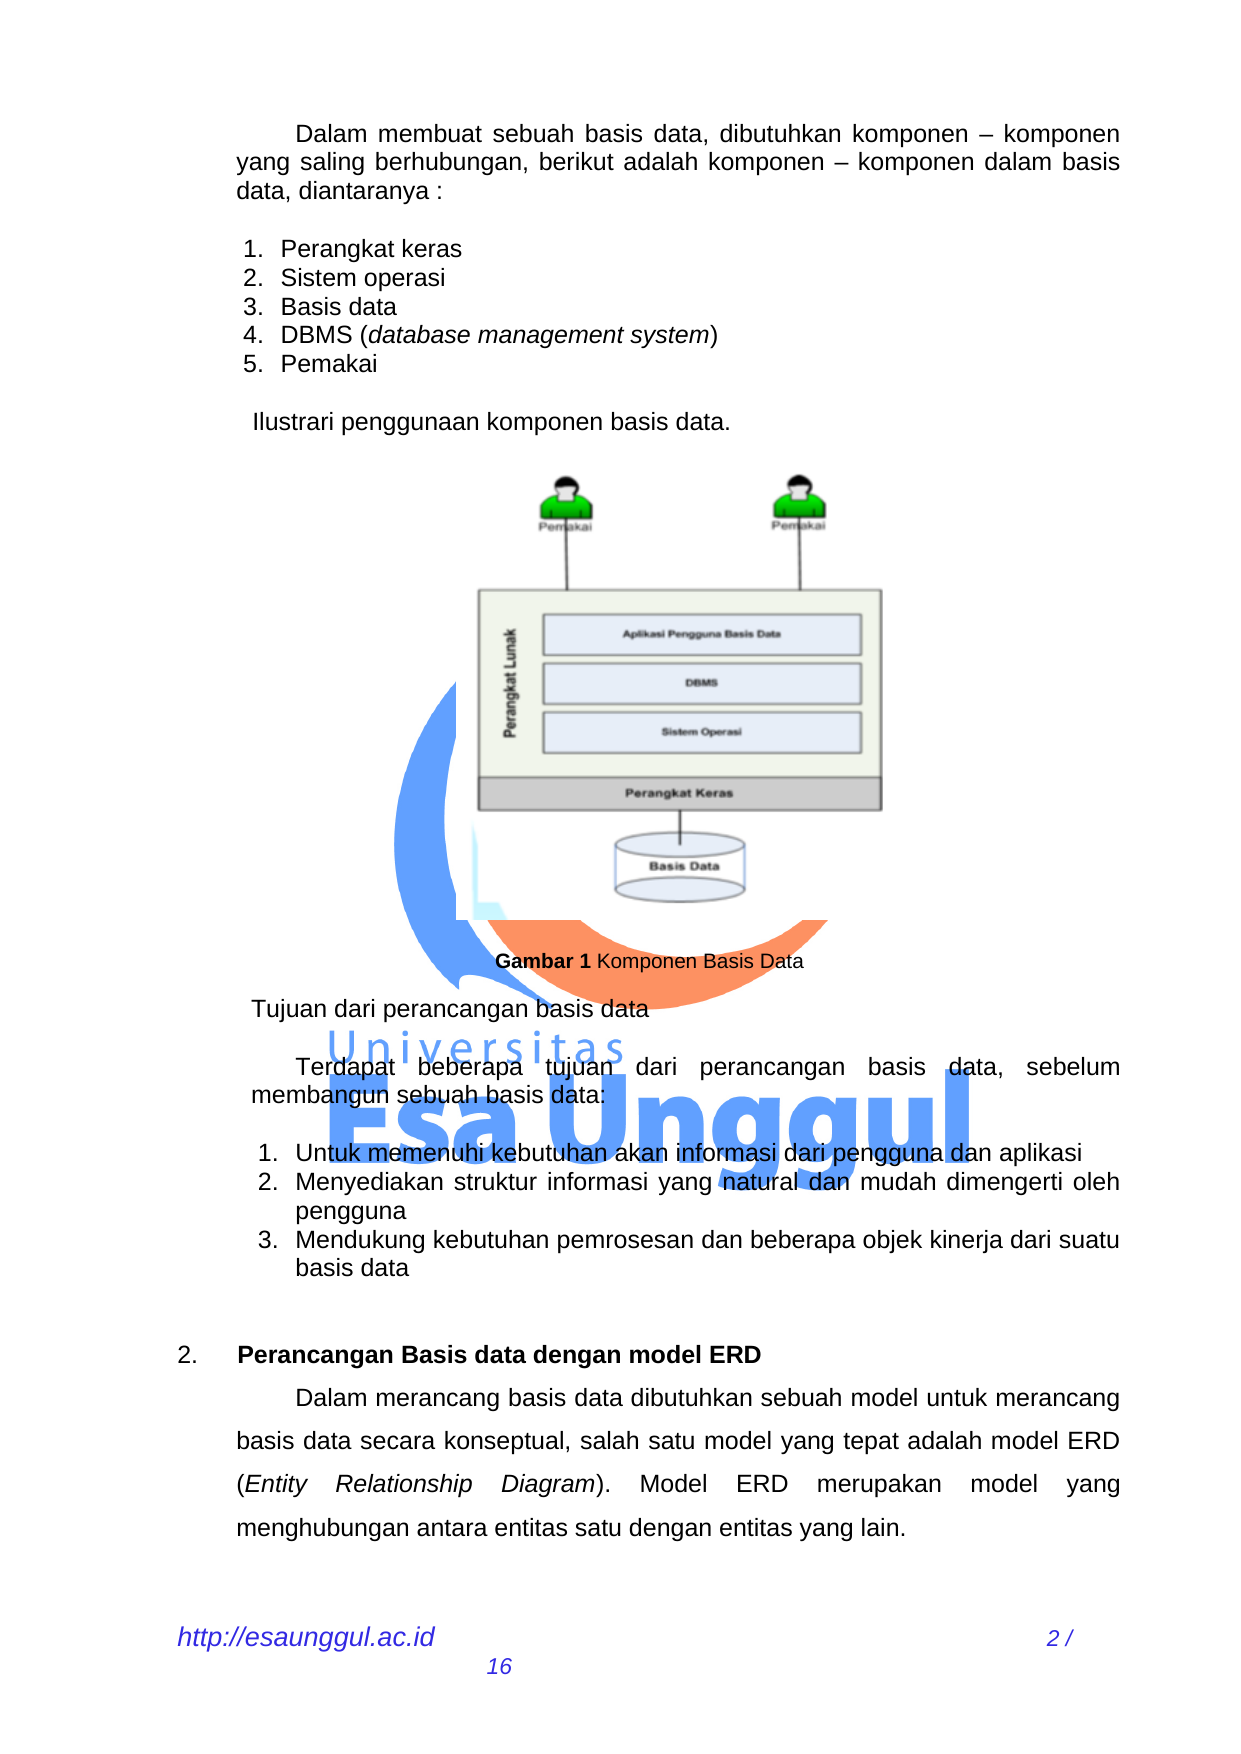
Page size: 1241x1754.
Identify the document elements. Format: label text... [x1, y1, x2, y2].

list Ilustrari penggunaan komponen basis data. [252, 406, 1122, 435]
text Tujuan dari perancangan basis data [251, 994, 1122, 1023]
list Sistem operasi [243, 263, 1122, 291]
list Perancangan Basis data dengan model ERD [177, 1340, 1122, 1369]
list Menyediakan struktur informasi yang natural dan mudah dimengerti oleh pengguna [258, 1167, 1122, 1225]
text Dalam membuat sebuah basis data, dibutuhkan komponen – komponen yang saling berhubungan, berikut adalah komponen – komponen dalam basis data, diantaranya : [236, 118, 1122, 205]
list Untuk memenuhi kebutuhan akan informasi dari pengguna dan aplikasi [258, 1138, 1122, 1167]
list DBMS (database management system) [243, 320, 1122, 349]
list Perangkat keras [243, 234, 1122, 263]
text Gambar 1 Komponen Basis Data [177, 949, 1122, 973]
text Dalam merancang basis data dibutuhkan sebuah model untuk merancang basis data secara konseptual, salah satu model yang tepat adalah model ERD (Entity Relationship Diagram). Model ERD merupakan model yang menghubungan antara entitas satu dengan entitas yang lain. [236, 1383, 1122, 1541]
list Basis data [243, 291, 1122, 320]
list Pemakai [243, 349, 1122, 378]
picture [176, 385, 1122, 1337]
list Mendukung kebutuhan pemrosesan dan beberapa objek kinerja dari suatu basis data [258, 1225, 1122, 1282]
text Terdapat beberapa tujuan dari perancangan basis data, sebelum membangun sebuah basis data: [251, 1052, 1122, 1109]
